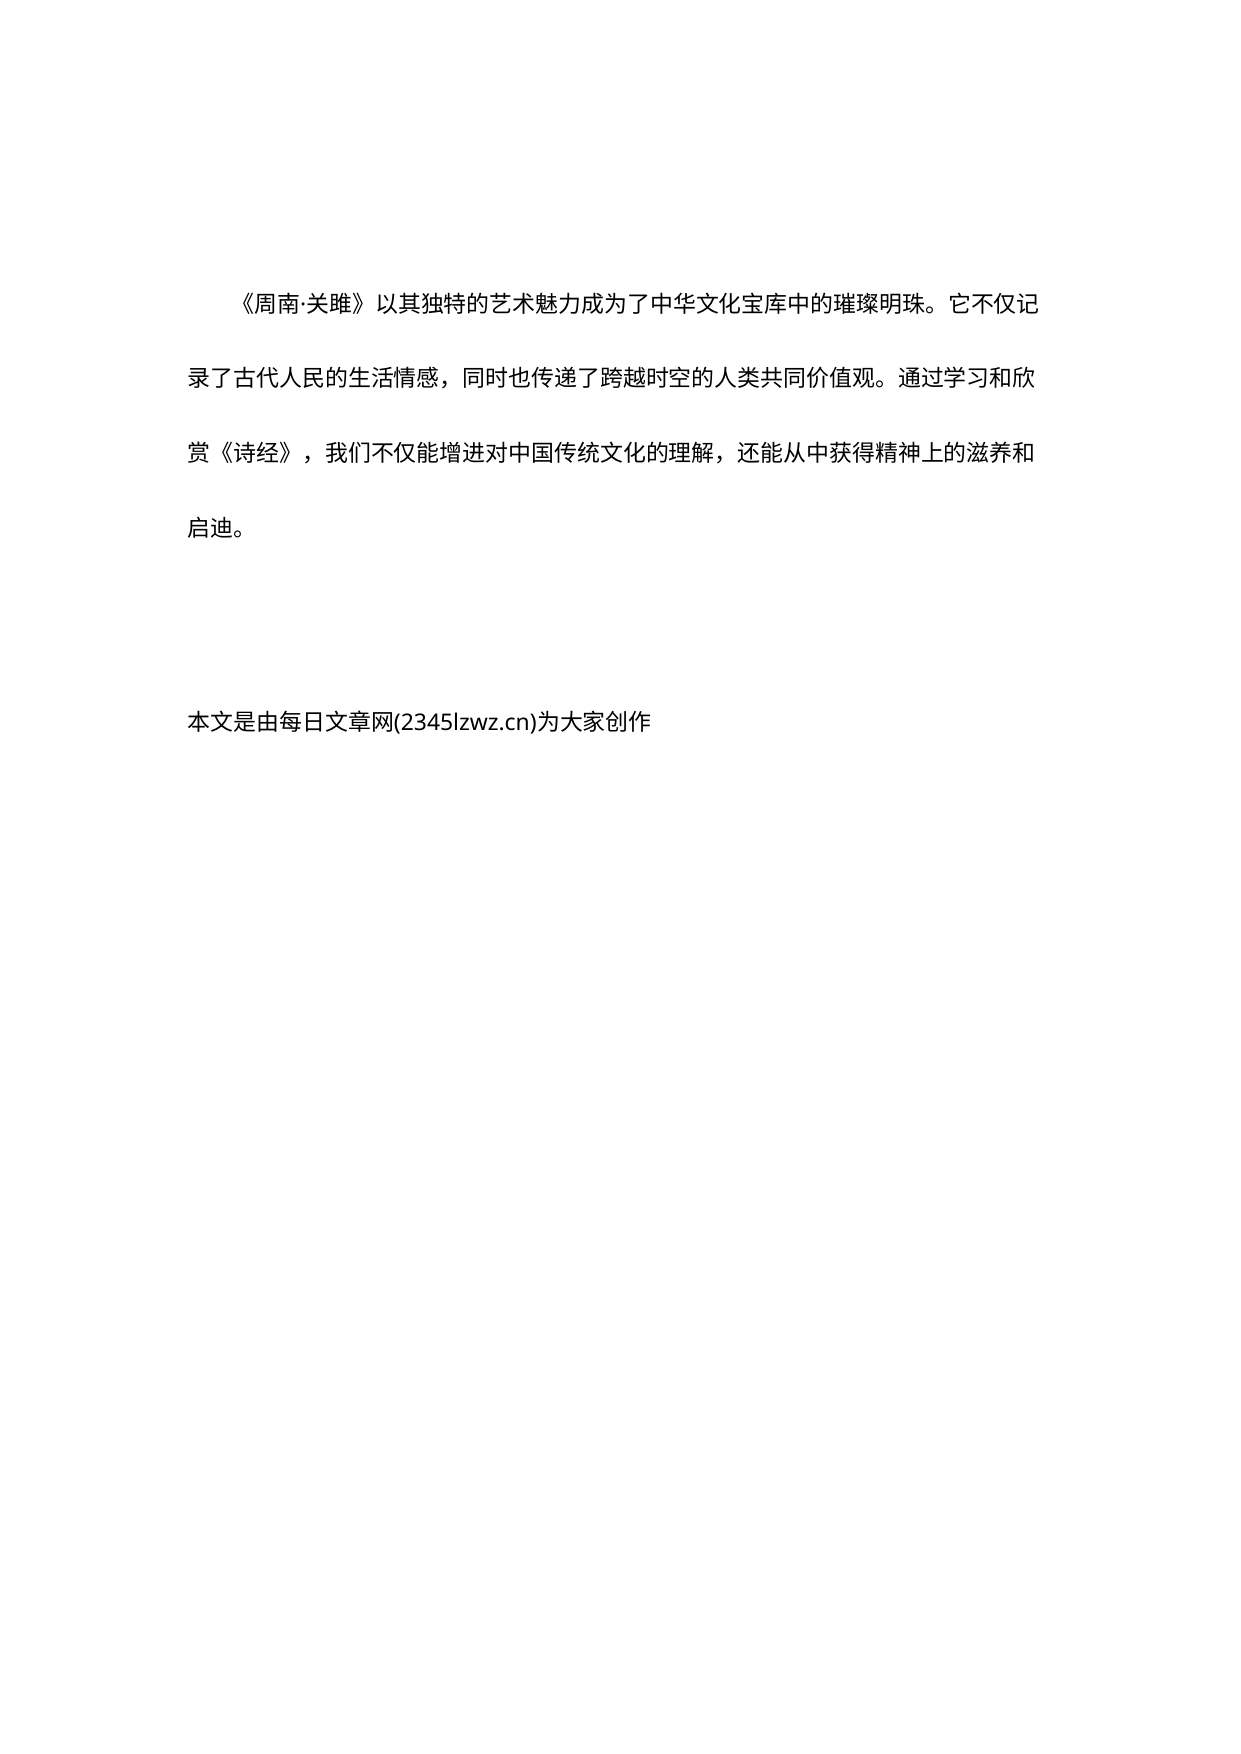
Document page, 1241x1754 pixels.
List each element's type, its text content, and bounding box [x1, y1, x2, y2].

text 《周南·关雎》以其独特的艺术魅力成为了中华文化宝库中的璀璨明珠。它不仅记录了古代人民的生活情感，同时也传递了跨越时空的人类共同价值观。通过学习和欣赏《诗经》，我们不仅能增进对中国传统文化的理解，还能从中获得精神上的滋养和启迪。 [187, 270, 1053, 559]
text 本文是由每日文章网(2345lzwz.cn)为大家创作 [187, 688, 1053, 753]
